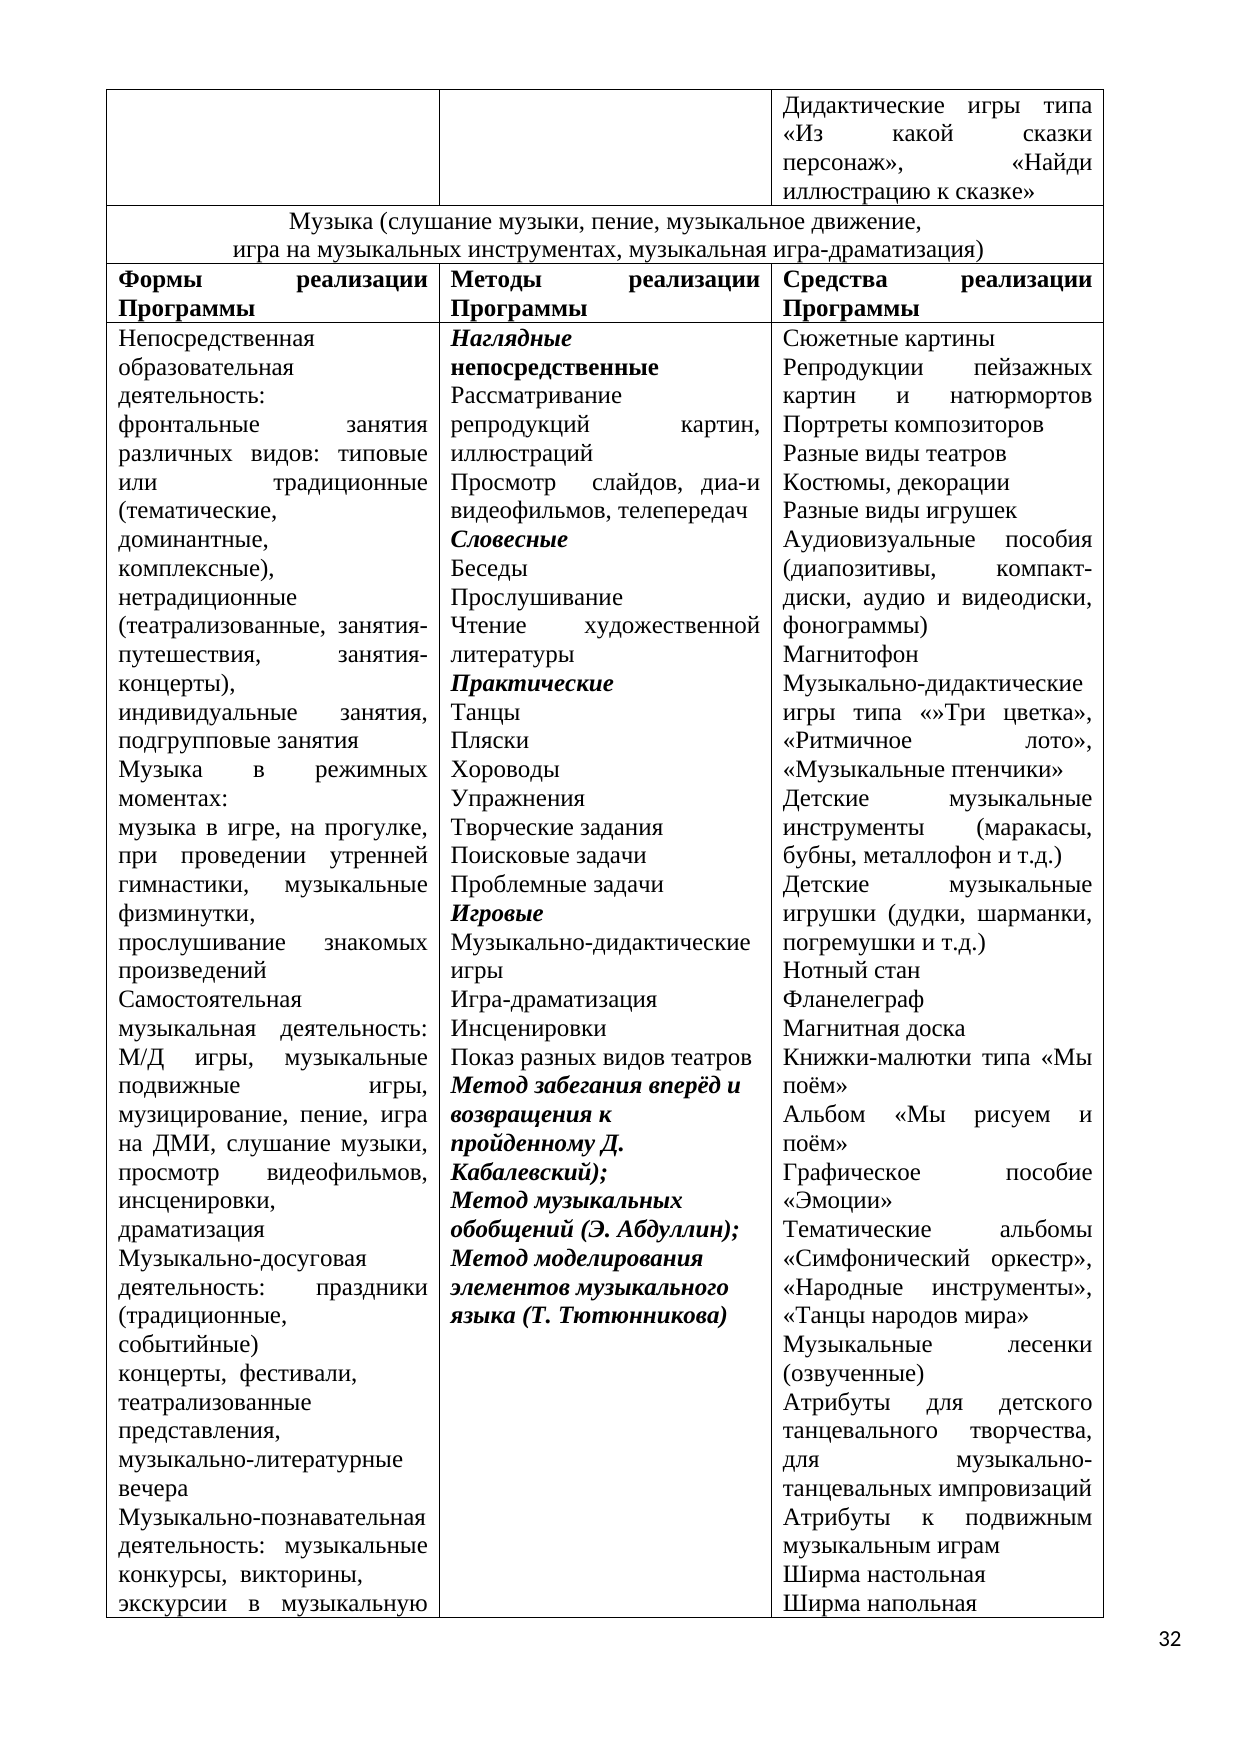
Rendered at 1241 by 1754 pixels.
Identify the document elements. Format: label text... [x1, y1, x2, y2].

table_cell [772, 323, 1103, 1617]
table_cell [107, 90, 439, 205]
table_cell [772, 90, 1103, 205]
table_cell Средства реализации Программы [772, 264, 1103, 322]
table_cell Формы реализации Программы [107, 264, 439, 322]
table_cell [107, 323, 439, 1617]
table_cell Музыка (слушание музыки, пение, музыкальное движение, игра на музыкальных инструментах, музыкальная игра-драматизация) [107, 206, 1103, 263]
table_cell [440, 90, 771, 205]
table_cell Методы реализации Программы [440, 264, 771, 322]
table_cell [440, 323, 771, 1617]
